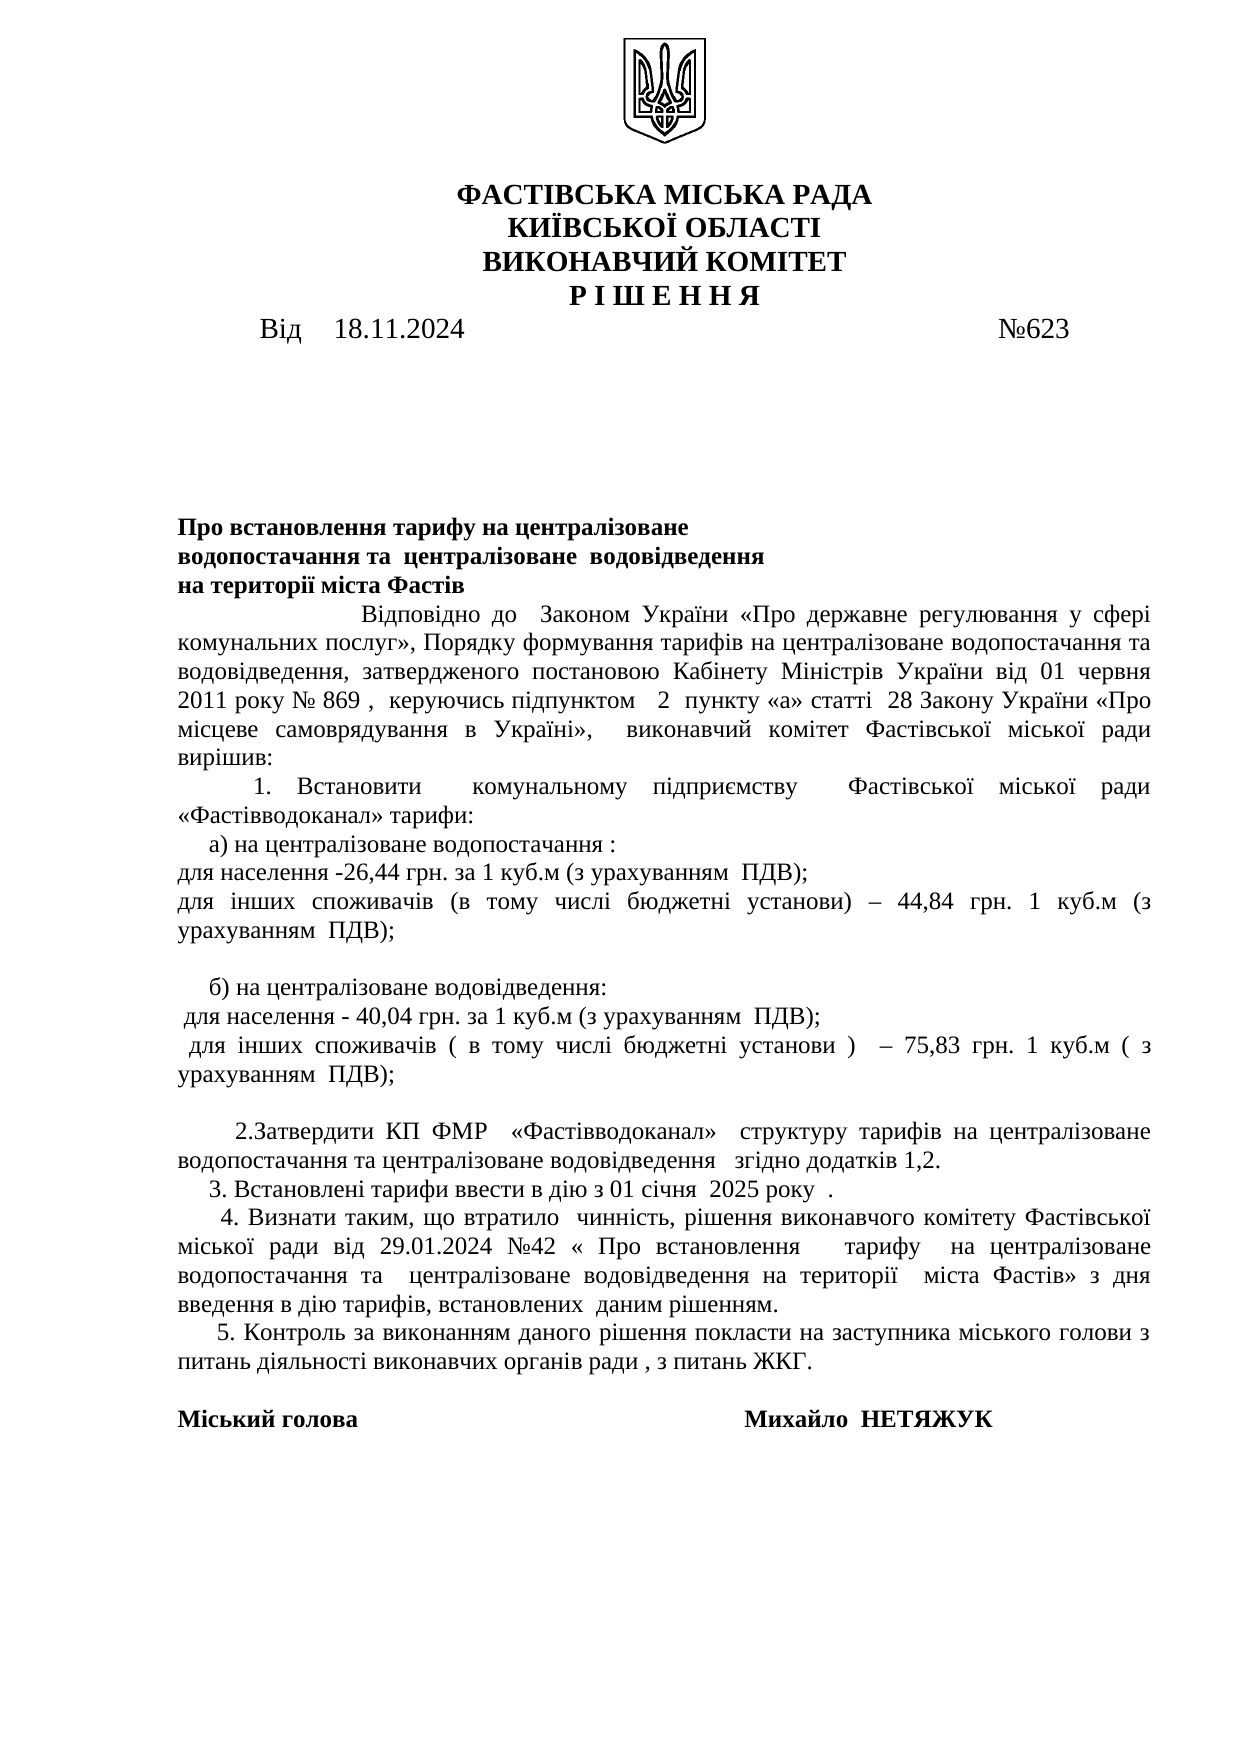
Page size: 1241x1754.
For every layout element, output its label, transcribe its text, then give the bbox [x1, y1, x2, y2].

text 4. Визнати таким, що втратило чинність, рішення виконавчого комітету Фастівської міської ради від 29.01.2024 №42 « Про встановлення тарифу на централізоване водопостачання та централізоване водовідведення на території міста Фастів» з дня введення в дію тарифів, встановлених даним рішенням. [177, 1202, 1152, 1317]
text на території міста Фастів [177, 570, 1152, 599]
text Від 18.11.2024 №623 [177, 311, 1152, 345]
text Про встановлення тарифу на централізоване [177, 512, 1152, 541]
text а) на централізоване водопостачання : [177, 829, 1152, 857]
subtitle Р І Ш Е Н Н Я [177, 278, 1152, 311]
text 3. Встановлені тарифи ввести в дію з 01 січня 2025 року . [177, 1174, 1152, 1202]
text 5. Контроль за виконанням даного рішення покласти на заступника міського голови з питань діяльності виконавчих органів ради , з питань ЖКГ. [177, 1317, 1152, 1375]
picture [622, 37, 707, 144]
text для населення - 40,04 грн. за 1 куб.м (з урахуванням ПДВ); [177, 1001, 1152, 1030]
text Відповідно до Законом України «Про державне регулювання у сфері комунальних послуг», Порядку формування тарифів на централізоване водопостачання та водовідведення, затвердженого постановою Кабінету Міністрів України від 01 червня 2011 року № 869 , керуючись підпунктом 2 пункту «а» статті 28 Закону України «Про місцеве самоврядування в Україні», виконавчий комітет Фастівської міської ради вирішив: [177, 599, 1152, 771]
text водопостачання та централізоване водовідведення [177, 541, 1152, 570]
text для інших споживачів ( в тому числі бюджетні установи ) – 75,83 грн. 1 куб.м ( з урахуванням ПДВ); [177, 1030, 1152, 1087]
text Міський голова Михайло НЕТЯЖУК [177, 1404, 1152, 1432]
subtitle ФАСТІВСЬКА МІСЬКА РАДА [177, 177, 1152, 211]
text 1. Встановити комунальному підприємству Фастівської міської ради «Фастівводоканал» тарифи: [177, 771, 1152, 829]
text ВИКОНАВЧИЙ КОМІТЕТ [177, 244, 1152, 278]
text для населення -26,44 грн. за 1 куб.м (з урахуванням ПДВ); [177, 857, 1152, 886]
text КИЇВСЬКОЇ ОБЛАСТІ [177, 211, 1152, 244]
text 2.Затвердити КП ФМР «Фастівводоканал» структуру тарифів на централізоване водопостачання та централізоване водовідведення згідно додатків 1,2. [177, 1116, 1152, 1174]
text для інших споживачів (в тому числі бюджетні установи) – 44,84 грн. 1 куб.м (з урахуванням ПДВ); [177, 886, 1152, 944]
text б) на централізоване водовідведення: [177, 972, 1152, 1001]
